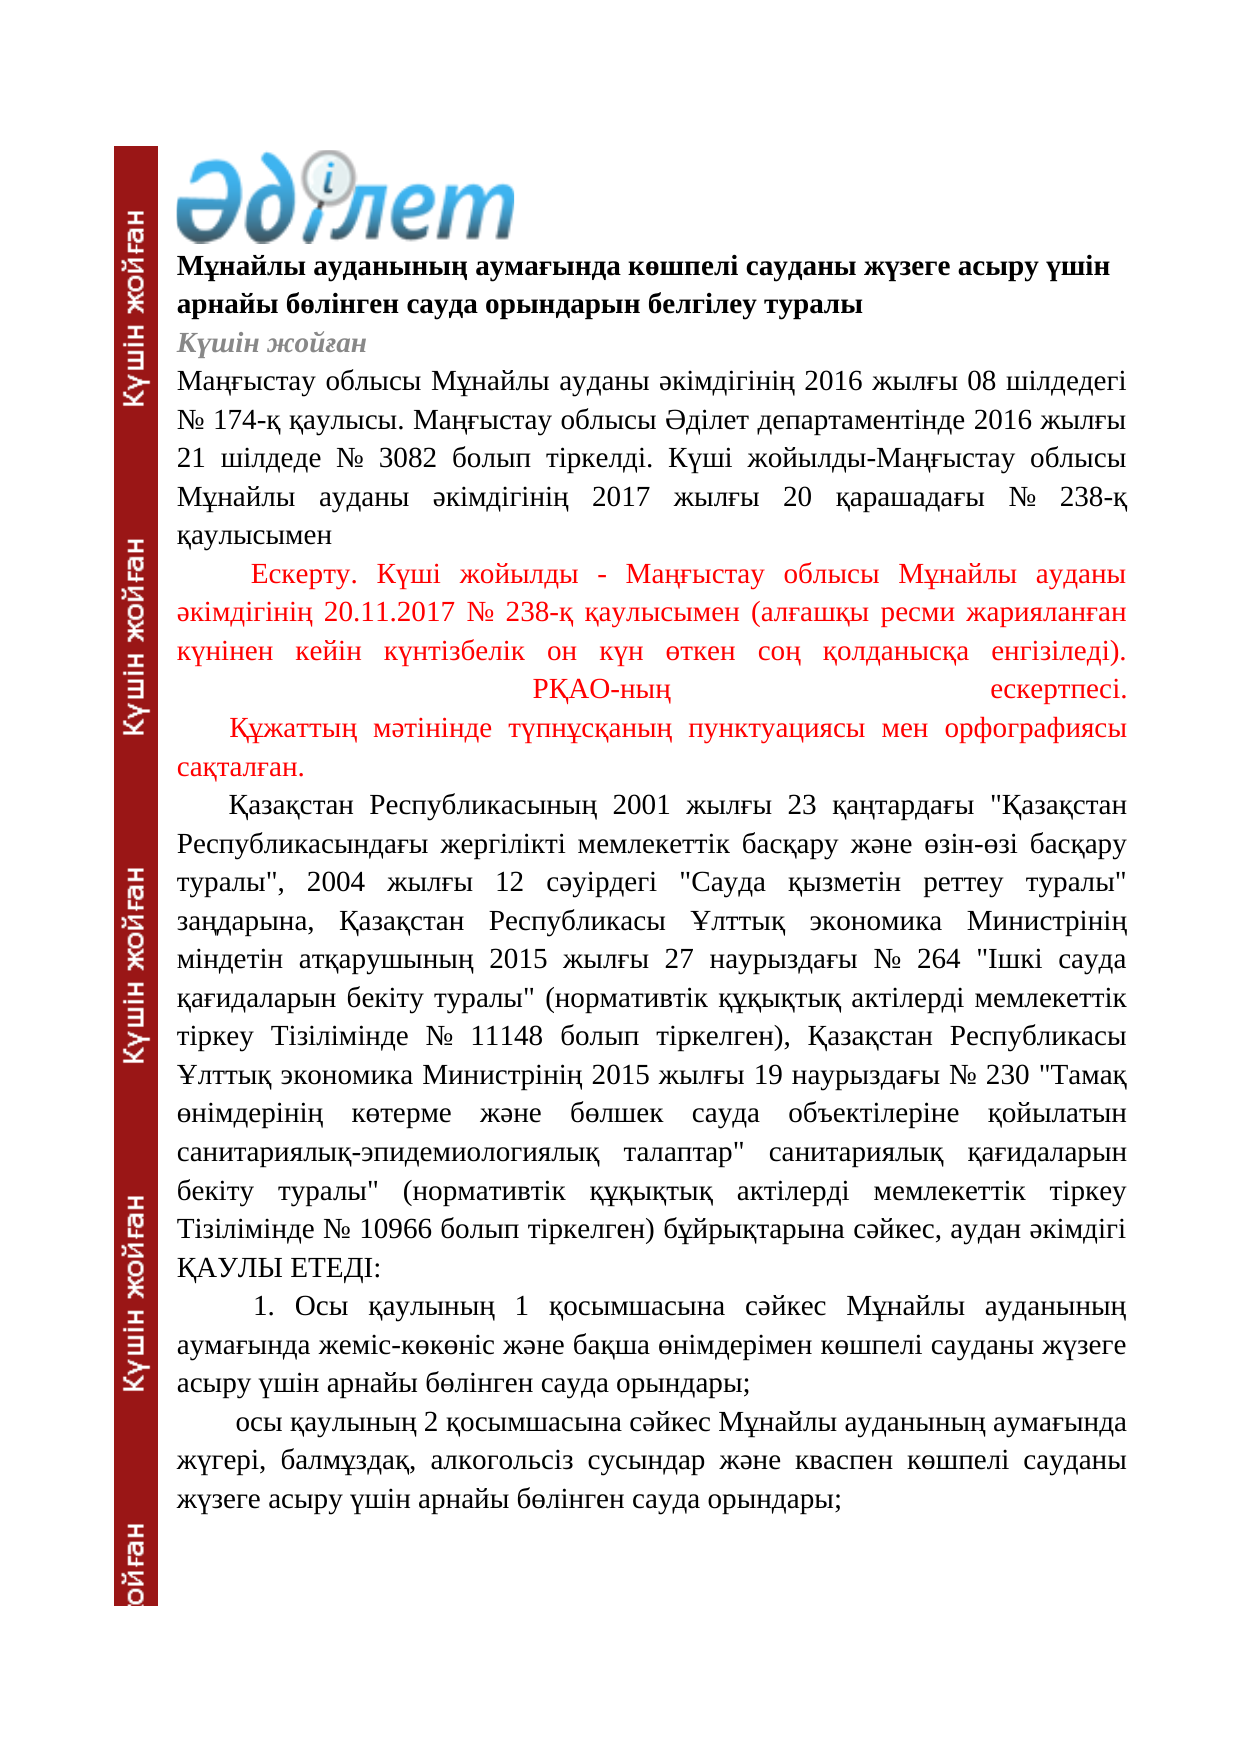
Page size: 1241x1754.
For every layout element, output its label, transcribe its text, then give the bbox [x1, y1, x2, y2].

text Ескерту. Күші жойылды - Маңғыстау облысы Мұнайлы ауданы әкімдігінің 20.11.2017 № 238-қ қаулысымен (алғашқы ресми жарияланған күнінен кейін күнтізбелік он күн өткен соң қолданысқа енгізіледі). РҚАО-ның ескертпесі. Құжаттың мәтінінде түпнұсқаның пунктуациясы мен орфографиясы сақталған. [112, 556, 1128, 782]
text Мұнайлы ауданының аумағында көшпелі сауданы жүзеге асыру үшін арнайы бөлінген сауда орындарын белгілеу туралы [112, 248, 1128, 320]
picture [114, 358, 158, 363]
text Маңғыстау облысы Мұнайлы ауданы әкімдігінің 2016 жылғы 08 шілдедегі № 174-қ қаулысы. Маңғыстау облысы Әділет департаментінде 2016 жылғы 21 шілдеде № 3082 болып тіркелді. Күші жойылды-Маңғыстау облысы Мұнайлы ауданы әкімдігінің 2017 жылғы 20 қарашадағы № 238-қ қаулысымен [112, 363, 1128, 551]
text осы қаулының 2 қосымшасына сәйкес Мұнайлы ауданының аумағында жүгері, балмұздақ, алкогольсіз сусындар және кваспен көшпелі сауданы жүзеге асыру үшін арнайы бөлінген сауда орындары; [112, 1404, 1128, 1514]
picture [114, 1283, 158, 1288]
picture [114, 551, 158, 556]
picture [114, 1399, 158, 1404]
picture [114, 146, 158, 248]
text 1. Осы қаулының 1 қосымшасына сәйкес Мұнайлы ауданының аумағында жеміс-көкөніс және бақша өнімдерімен көшпелі сауданы жүзеге асыру үшін арнайы бөлінген сауда орындары; [112, 1288, 1128, 1399]
picture [114, 1514, 158, 1606]
picture [114, 782, 158, 787]
text Күшін жойған [112, 325, 1128, 358]
picture [176, 150, 515, 244]
picture [114, 320, 158, 325]
text Қазақстан Республикасының 2001 жылғы 23 қаңтардағы "Қазақстан Республикасындағы жергілікті мемлекеттік басқару және өзін-өзі басқару туралы", 2004 жылғы 12 сәуірдегі "Сауда қызметін реттеу туралы" заңдарына, Қазақстан Республикасы Ұлттық экономика Министрінің міндетін атқарушының 2015 жылғы 27 наурыздағы № 264 "Ішкі сауда қағидаларын бекіту туралы" (нормативтік құқықтық актілерді мемлекеттік тіркеу Тізілімінде № 11148 болып тіркелген), Қазақстан Республикасы Ұлттық экономика Министрінің 2015 жылғы 19 наурыздағы № 230 "Тамақ өнімдерінің көтерме және бөлшек сауда объектілеріне қойылатын санитариялық-эпидемиологиялық талаптар" санитариялық қағидаларын бекіту туралы" (нормативтік құқықтық актілерді мемлекеттік тіркеу Тізілімінде № 10966 болып тіркелген) бұйрықтарына сәйкес, аудан әкімдігі ҚАУЛЫ ЕТЕДІ: [112, 787, 1128, 1283]
